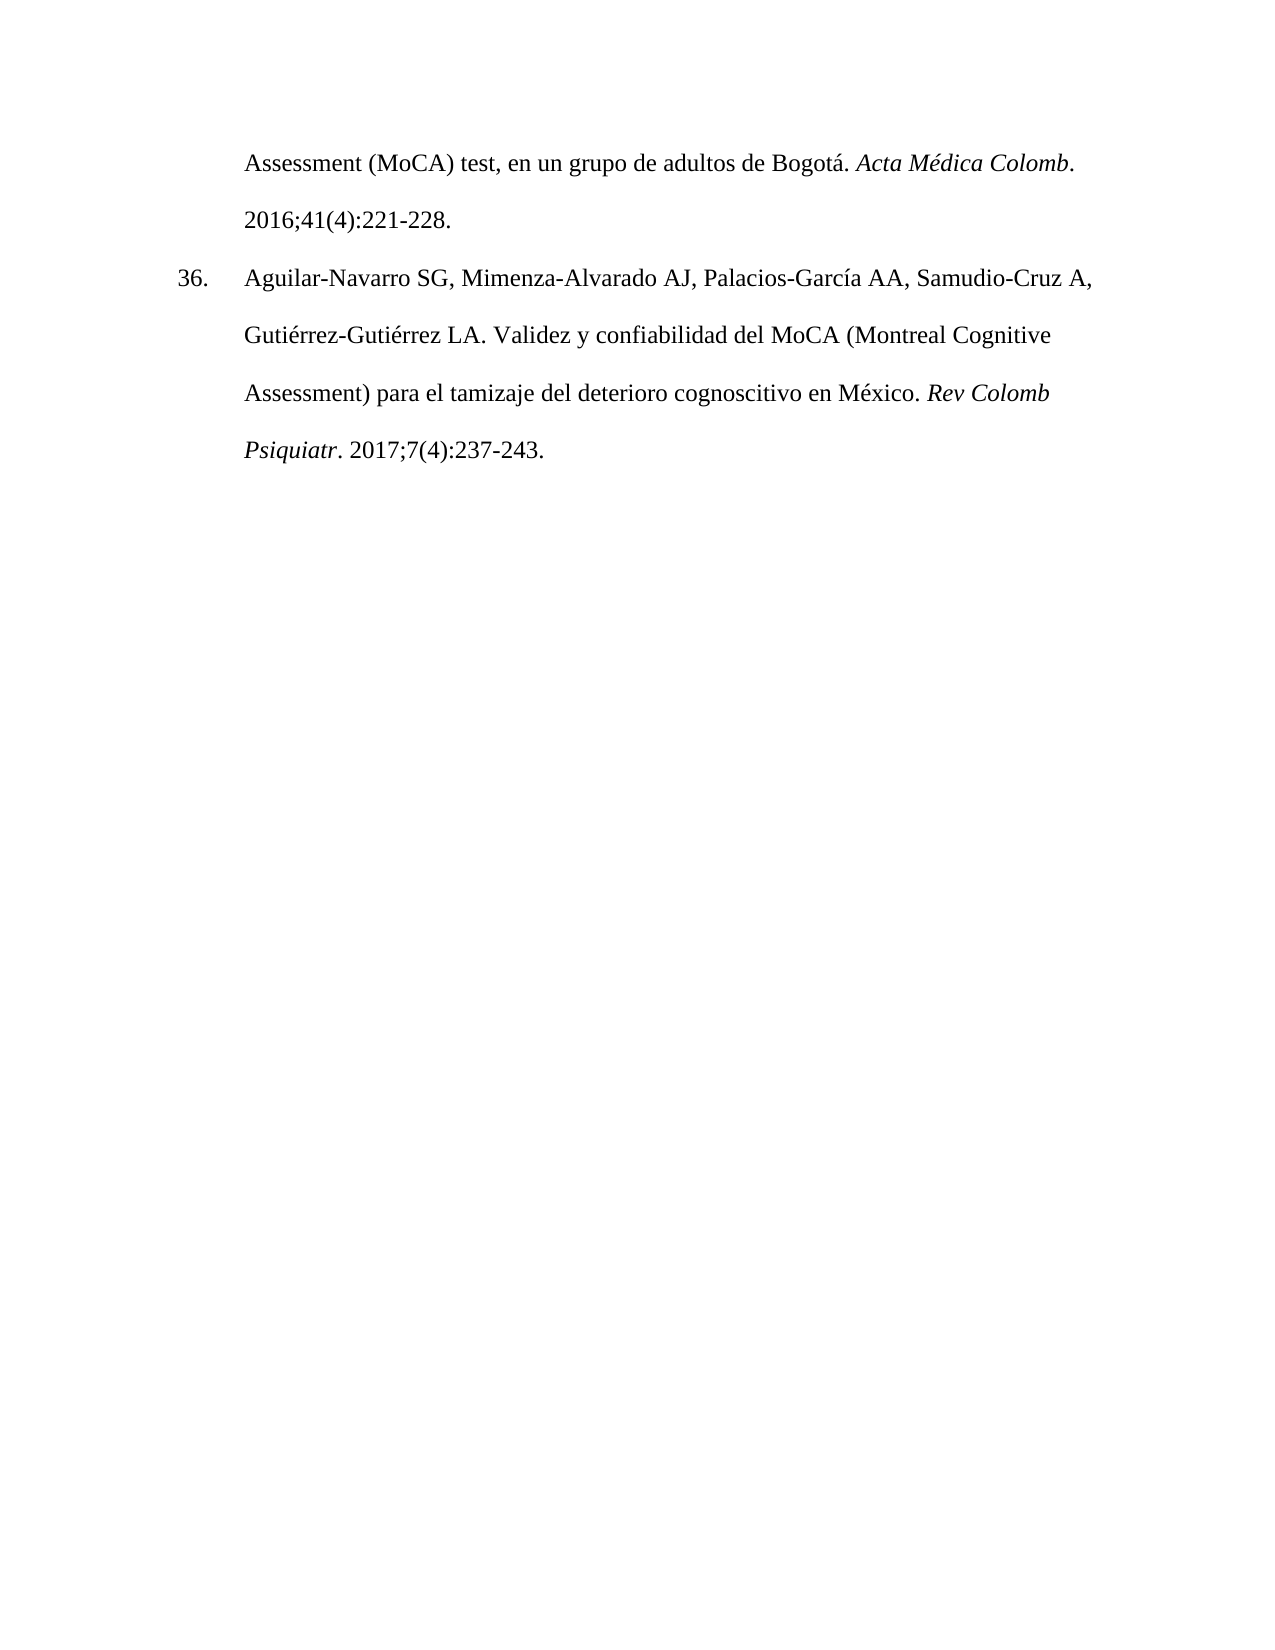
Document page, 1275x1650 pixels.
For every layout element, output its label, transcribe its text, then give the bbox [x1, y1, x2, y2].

text 36. Aguilar-Navarro SG, Mimenza-Alvarado AJ, Palacios-García AA, Samudio-Cruz A, Gutiérrez-Gutiérrez LA. Validez y confiabilidad del MoCA (Montreal Cognitive Assessment) para el tamizaje del deterioro cognoscitivo en México. Rev Colomb Psiquiatr. 2017;7(4):237-243. [177, 263, 1098, 464]
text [177, 148, 1098, 234]
